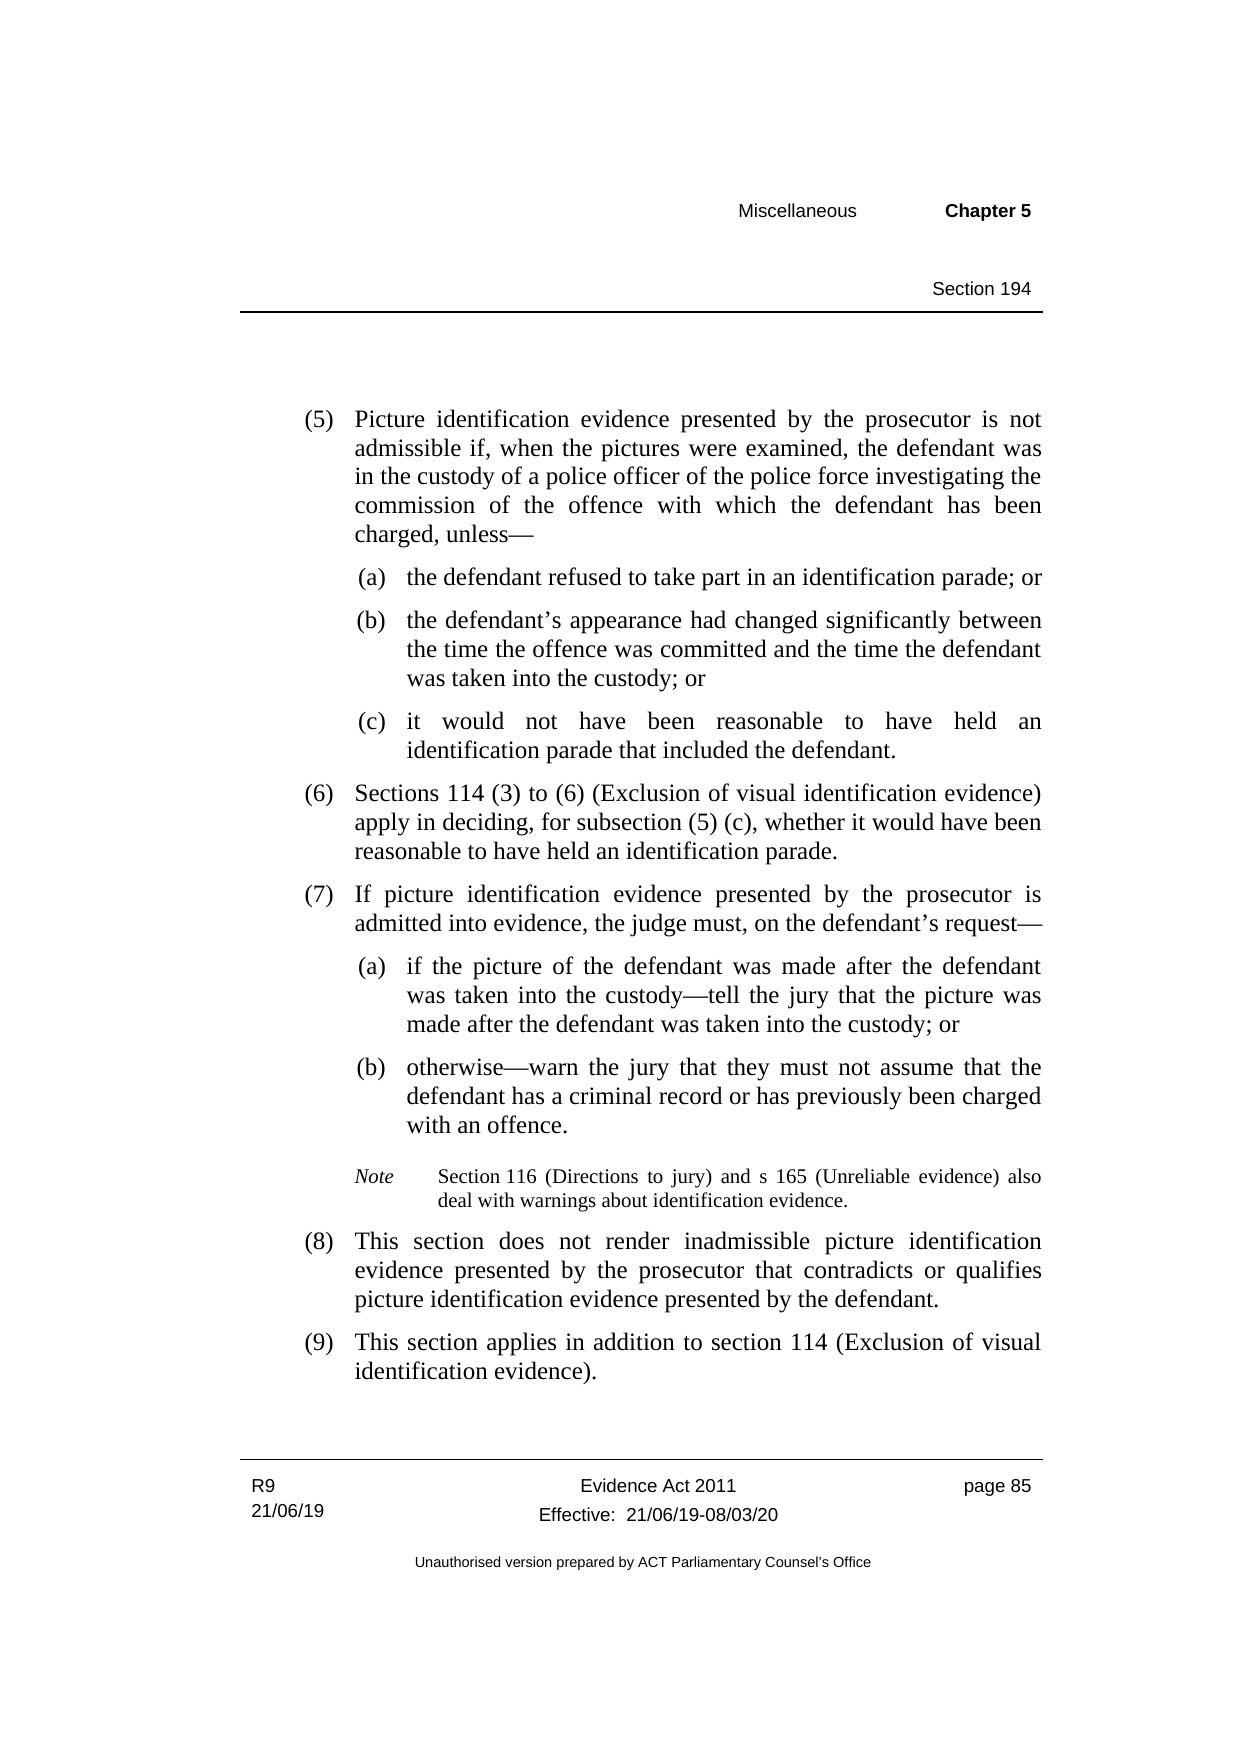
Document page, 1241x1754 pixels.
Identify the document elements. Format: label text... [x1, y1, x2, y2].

text (a) if the picture of the defendant was made after the defendant was taken into the custody—tell the jury that the picture was made after the defendant was taken into the custody; or [240, 951, 1042, 1038]
text (c) it would not have been reasonable to have held an identification parade that included the defendant. [240, 706, 1042, 764]
text (9) This section applies in addition to section 114 (Exclusion of visual identification evidence). [240, 1327, 1042, 1384]
text (b) otherwise—warn the jury that they must not assume that the defendant has a criminal record or has previously been charged with an offence. [240, 1052, 1042, 1138]
text (6) Sections 114 (3) to (6) (Exclusion of visual identification evidence) apply in deciding, for subsection (5) (c), whether it would have been reasonable to have held an identification parade. [240, 778, 1042, 865]
text (b) the defendant’s appearance had changed significantly between the time the offence was committed and the time the defendant was taken into the custody; or [240, 606, 1042, 692]
text (5) Picture identification evidence presented by the prosecutor is not admissible if, when the pictures were examined, the defendant was in the custody of a police officer of the police force investigating the commission of the offence with which the defendant has been charged, unless— [240, 404, 1042, 548]
text (a) the defendant refused to take part in an identification parade; or [240, 562, 1042, 591]
text Note Section 116 (Directions to jury) and s 165 (Unreliable evidence) also deal with warnings about identification evidence. [354, 1163, 1042, 1212]
text (7) If picture identification evidence presented by the prosecutor is admitted into evidence, the judge must, on the defendant’s request— [240, 879, 1042, 937]
text (8) This section does not render inadmissible picture identification evidence presented by the prosecutor that contradicts or qualifies picture identification evidence presented by the defendant. [240, 1226, 1042, 1312]
